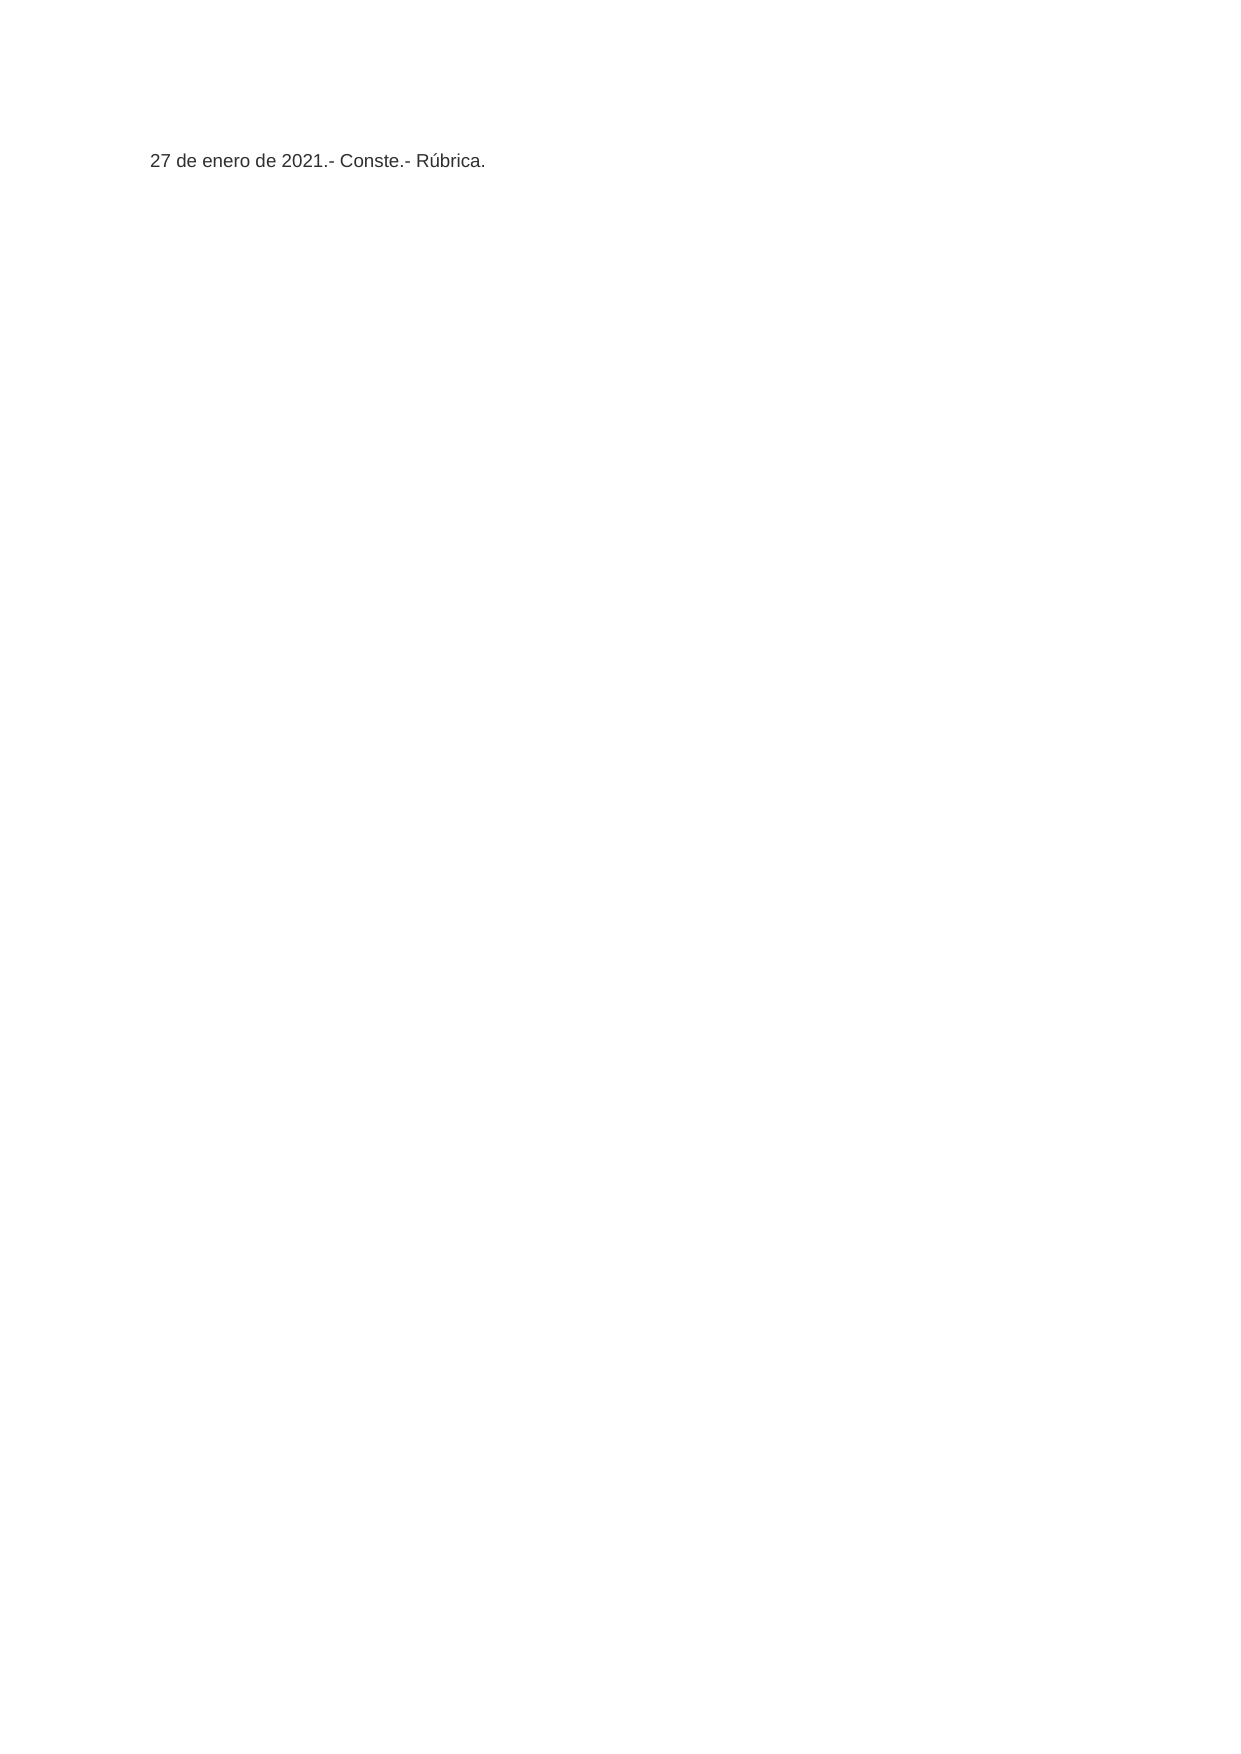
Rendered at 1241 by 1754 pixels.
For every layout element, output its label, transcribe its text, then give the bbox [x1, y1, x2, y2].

text 27 de enero de 2021.- Conste.- Rúbrica. [150, 150, 1090, 172]
